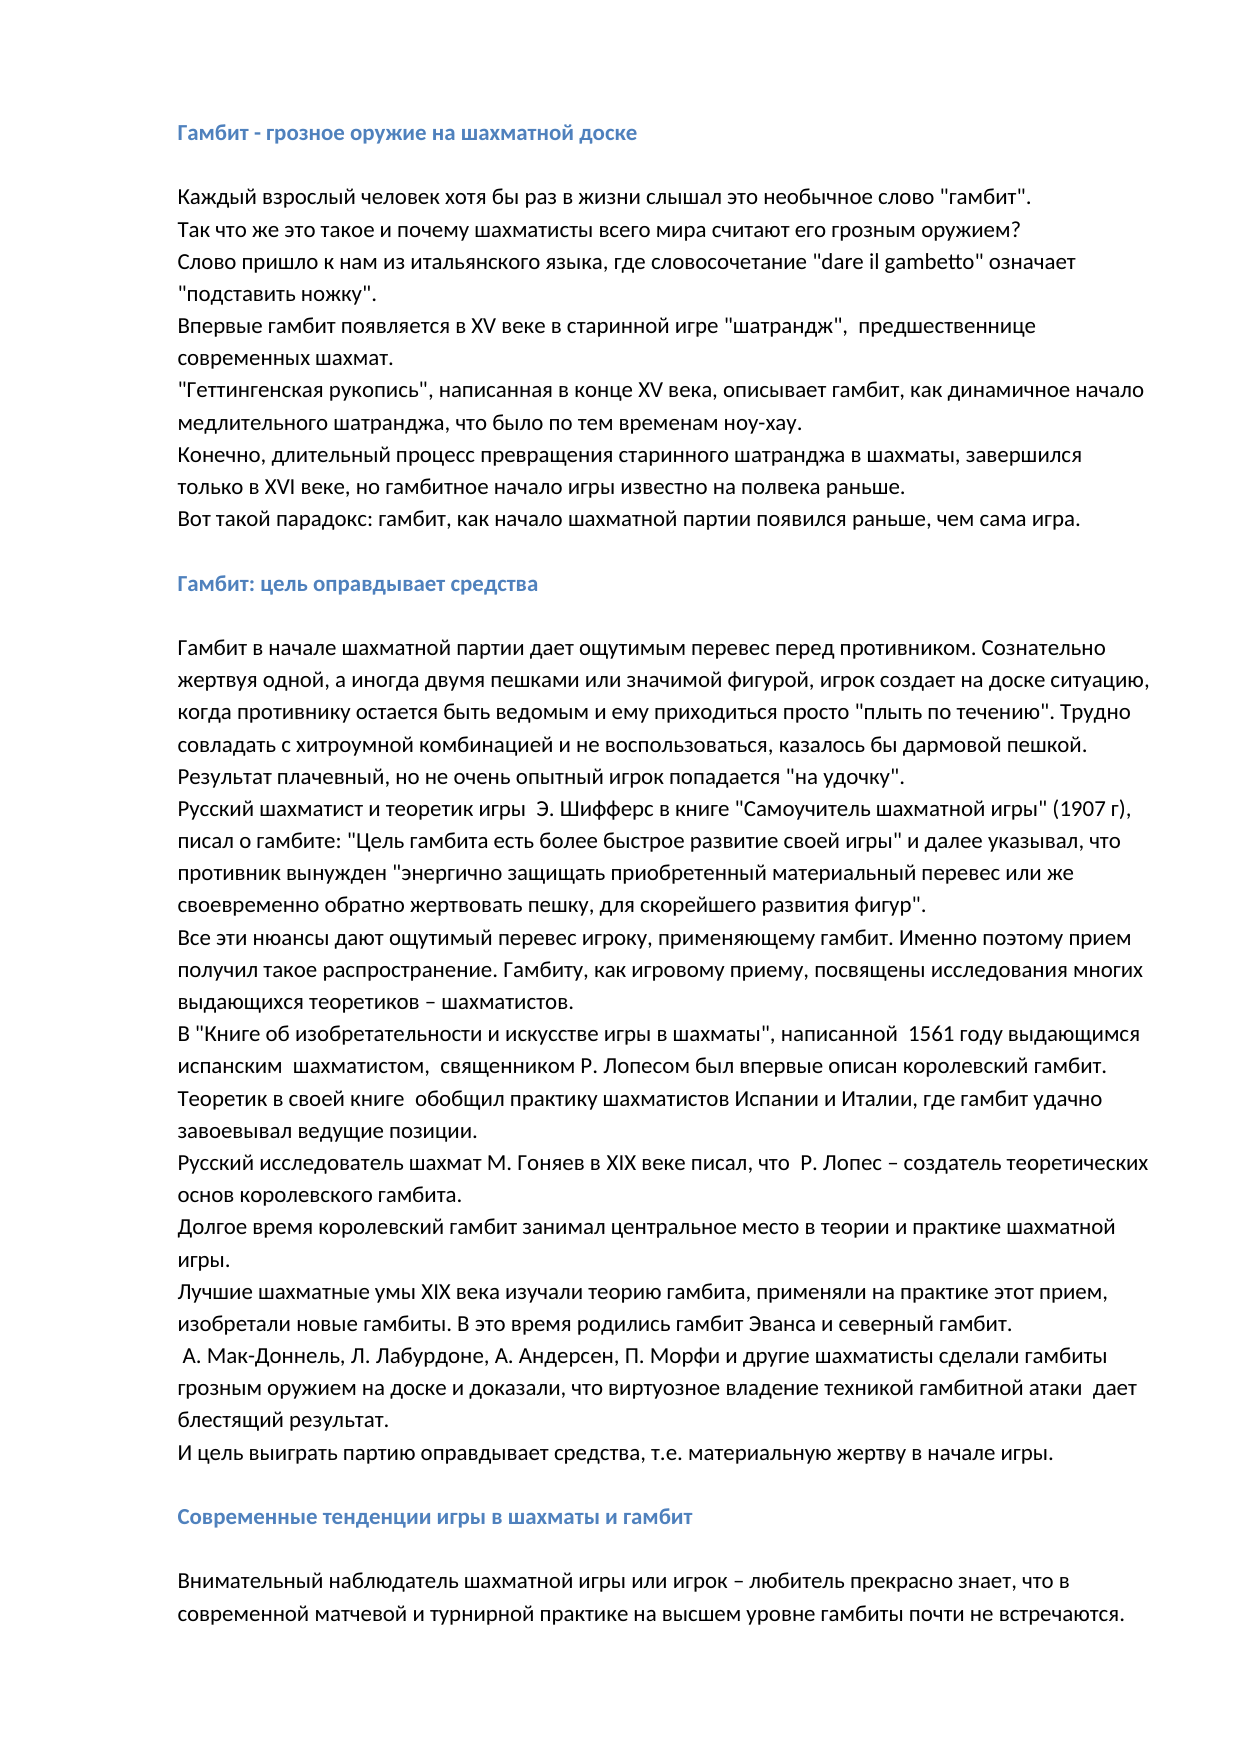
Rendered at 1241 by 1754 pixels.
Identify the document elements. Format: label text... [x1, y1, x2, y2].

text Конечно, длительный процесс превращения старинного шатранджа в шахматы, завершился только в XVI веке, но гамбитное начало игры известно на полвека раньше. [177, 440, 1152, 500]
text А. Мак-Доннель, Л. Лабурдоне, А. Андерсен, П. Морфи и другие шахматисты сделали гамбиты грозным оружием на доске и доказали, что виртуозное владение техникой гамбитной атаки дает блестящий результат. [177, 1341, 1152, 1434]
text Все эти нюансы дают ощутимый перевес игроку, применяющему гамбит. Именно поэтому прием получил такое распространение. Гамбиту, как игровому приему, посвящены исследования многих выдающихся теоретиков – шахматистов. [177, 923, 1152, 1015]
subtitle Гамбит - грозное оружие на шахматной доске [177, 118, 1152, 146]
text Гамбит: цель оправдывает средства [177, 569, 1152, 597]
text Вот такой парадокс: гамбит, как начало шахматной партии появился раньше, чем сама игра. [177, 504, 1152, 532]
text Русский исследователь шахмат М. Гоняев в XIX веке писал, что Р. Лопес – создатель теоретических основ королевского гамбита. [177, 1148, 1152, 1208]
text Так что же это такое и почему шахматисты всего мира считают его грозным оружием? [177, 215, 1152, 243]
text Лучшие шахматные умы XIX века изучали теорию гамбита, применяли на практике этот прием, изобретали новые гамбиты. В это время родились гамбит Эванса и северный гамбит. [177, 1277, 1152, 1337]
text Внимательный наблюдатель шахматной игры или игрок – любитель прекрасно знает, что в современной матчевой и турнирной практике на высшем уровне гамбиты почти не встречаются. [177, 1567, 1152, 1627]
text Русский шахматист и теоретик игры Э. Шифферс в книге "Самоучитель шахматной игры" (1907 г), писал о гамбите: "Цель гамбита есть более быстрое развитие своей игры" и далее указывал, что противник вынужден "энергично защищать приобретенный материальный перевес или же своевременно обратно жертвовать пешку, для скорейшего развития фигур". [177, 794, 1152, 919]
text Гамбит в начале шахматной партии дает ощутимым перевес перед противником. Сознательно жертвуя одной, а иногда двумя пешками или значимой фигурой, игрок создает на доске ситуацию, когда противнику остается быть ведомым и ему приходиться просто "плыть по течению". Трудно совладать с хитроумной комбинацией и не воспользоваться, казалось бы дармовой пешкой. Результат плачевный, но не очень опытный игрок попадается "на удочку". [177, 633, 1152, 790]
text Впервые гамбит появляется в XV веке в старинной игре "шатрандж", предшественнице современных шахмат. [177, 311, 1152, 371]
text Слово пришло к нам из итальянского языка, где словосочетание "dare il gambetto" означает "подставить ножку". [177, 247, 1152, 307]
text Теоретик в своей книге обобщил практику шахматистов Испании и Италии, где гамбит удачно завоевывал ведущие позиции. [177, 1084, 1152, 1144]
text Каждый взрослый человек хотя бы раз в жизни слышал это необычное слово "гамбит". [177, 182, 1152, 211]
subtitle Современные тенденции игры в шахматы и гамбит [177, 1502, 1152, 1530]
text "Геттингенская рукопись", написанная в конце XV века, описывает гамбит, как динамичное начало медлительного шатранджа, что было по тем временам ноу-хау. [177, 376, 1152, 436]
text В "Книге об изобретательности и искусстве игры в шахматы", написанной 1561 году выдающимся испанским шахматистом, священником Р. Лопесом был впервые описан королевский гамбит. [177, 1019, 1152, 1079]
text И цель выиграть партию оправдывает средства, т.е. материальную жертву в начале игры. [177, 1438, 1152, 1466]
text Долгое время королевский гамбит занимал центральное место в теории и практике шахматной игры. [177, 1212, 1152, 1273]
